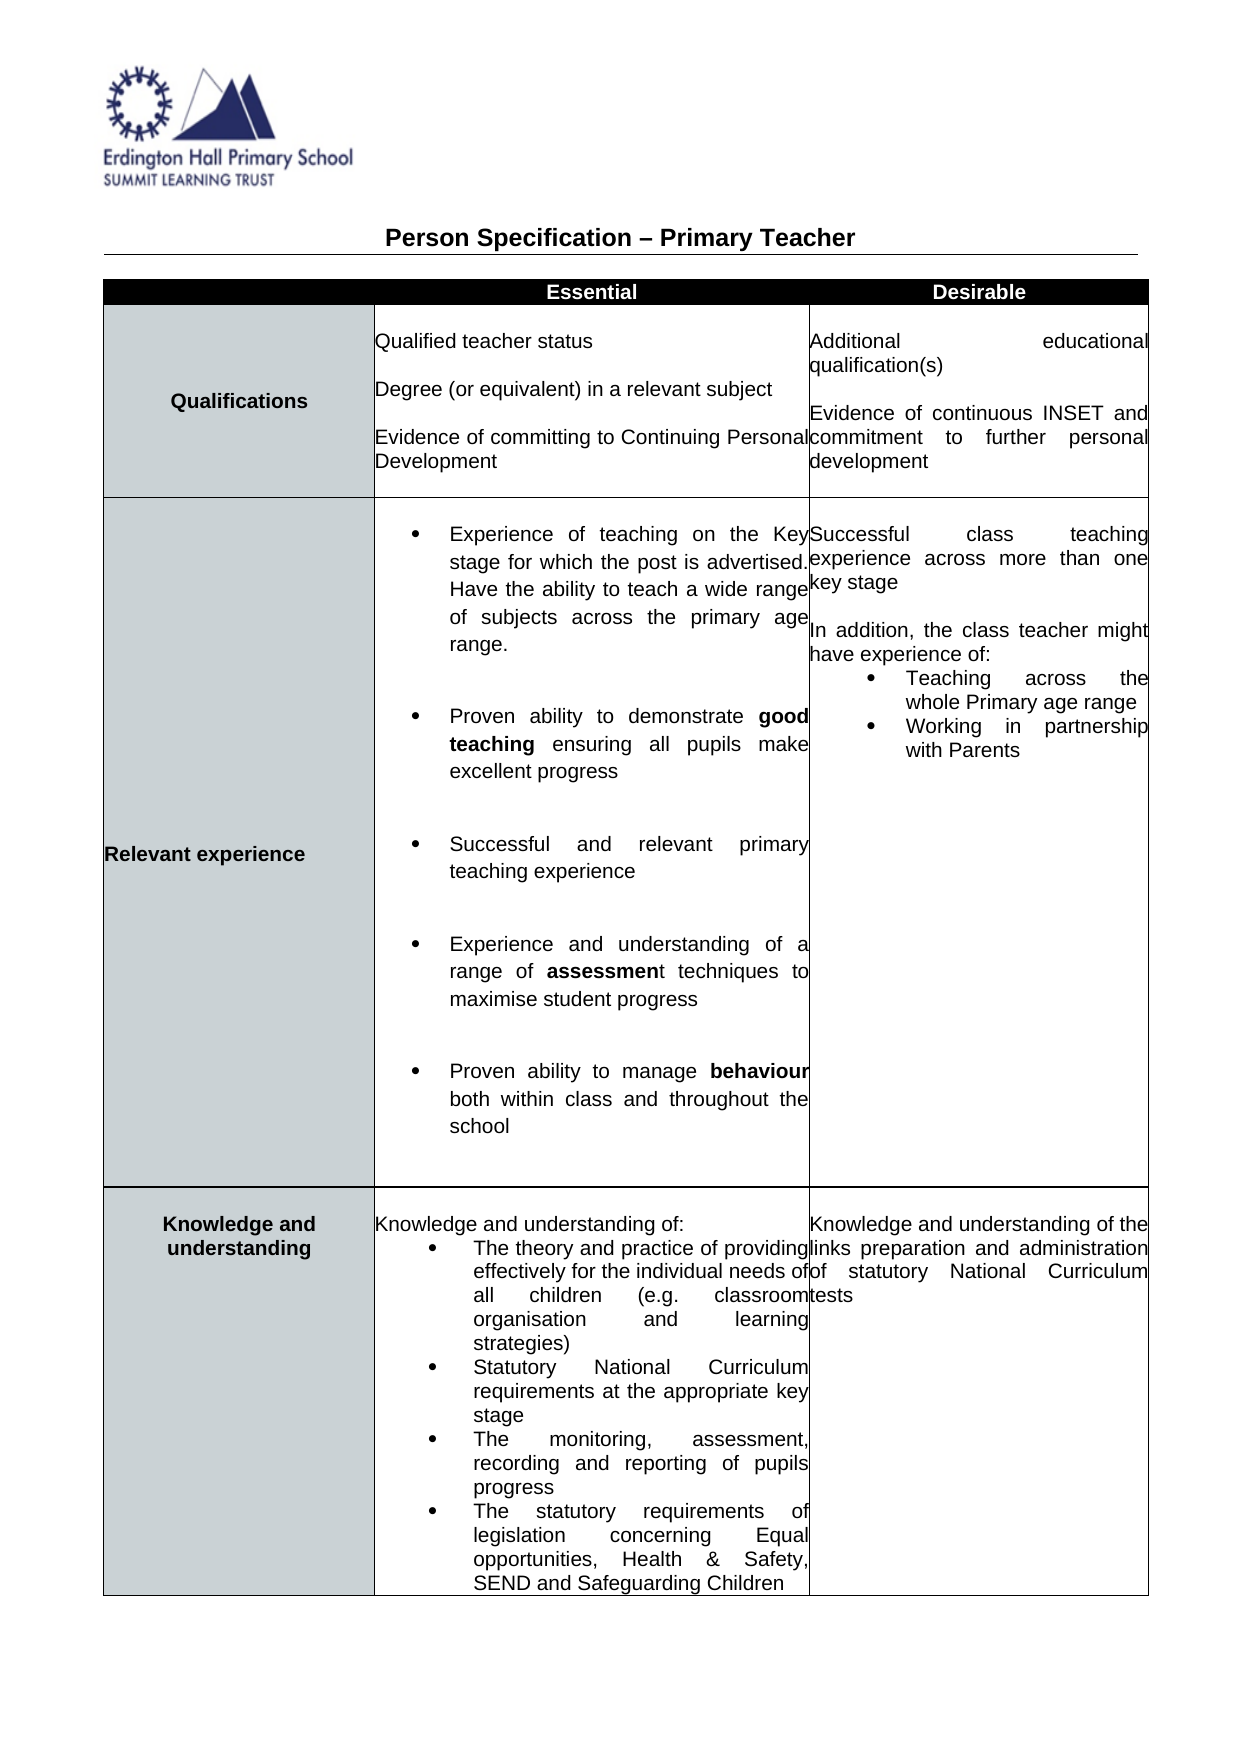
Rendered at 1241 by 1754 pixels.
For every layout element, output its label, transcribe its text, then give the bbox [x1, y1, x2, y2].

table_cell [104, 1188, 374, 1595]
table_cell Qualified teacher status Degree (or equivalent) in a relevant subject Evidence of committing to Continuing Personal Development [375, 305, 809, 497]
table_cell Qualifications [104, 305, 374, 497]
table_header Essential [375, 280, 809, 304]
table_header [104, 280, 374, 304]
text Person Specification – Primary Teacher [103, 223, 1138, 255]
table_cell Relevant experience [104, 498, 374, 1186]
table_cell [810, 1188, 1148, 1595]
table_cell Additional educational qualification(s) Evidence of continuous INSET and commitment to further personal development [810, 305, 1148, 497]
table_cell Experience of teaching on the Key stage for which the post is advertised. Have the ability to teach a wide range of subjects across the primary age range. Proven ability to demonstrate good teaching ensuring all pupils make excellent progress Successful and relevant primary teaching experience Experience and understanding of a range of assessment techniques to maximise student progress Proven ability to manage behaviour both within class and throughout the school [375, 498, 809, 1186]
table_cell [375, 1188, 809, 1595]
table_header Desirable [810, 280, 1148, 304]
table_cell Successful class teaching experience across more than one key stage In addition, the class teacher might have experience of: Teaching across the whole Primary age range Working in partnership with Parents [810, 498, 1148, 1186]
